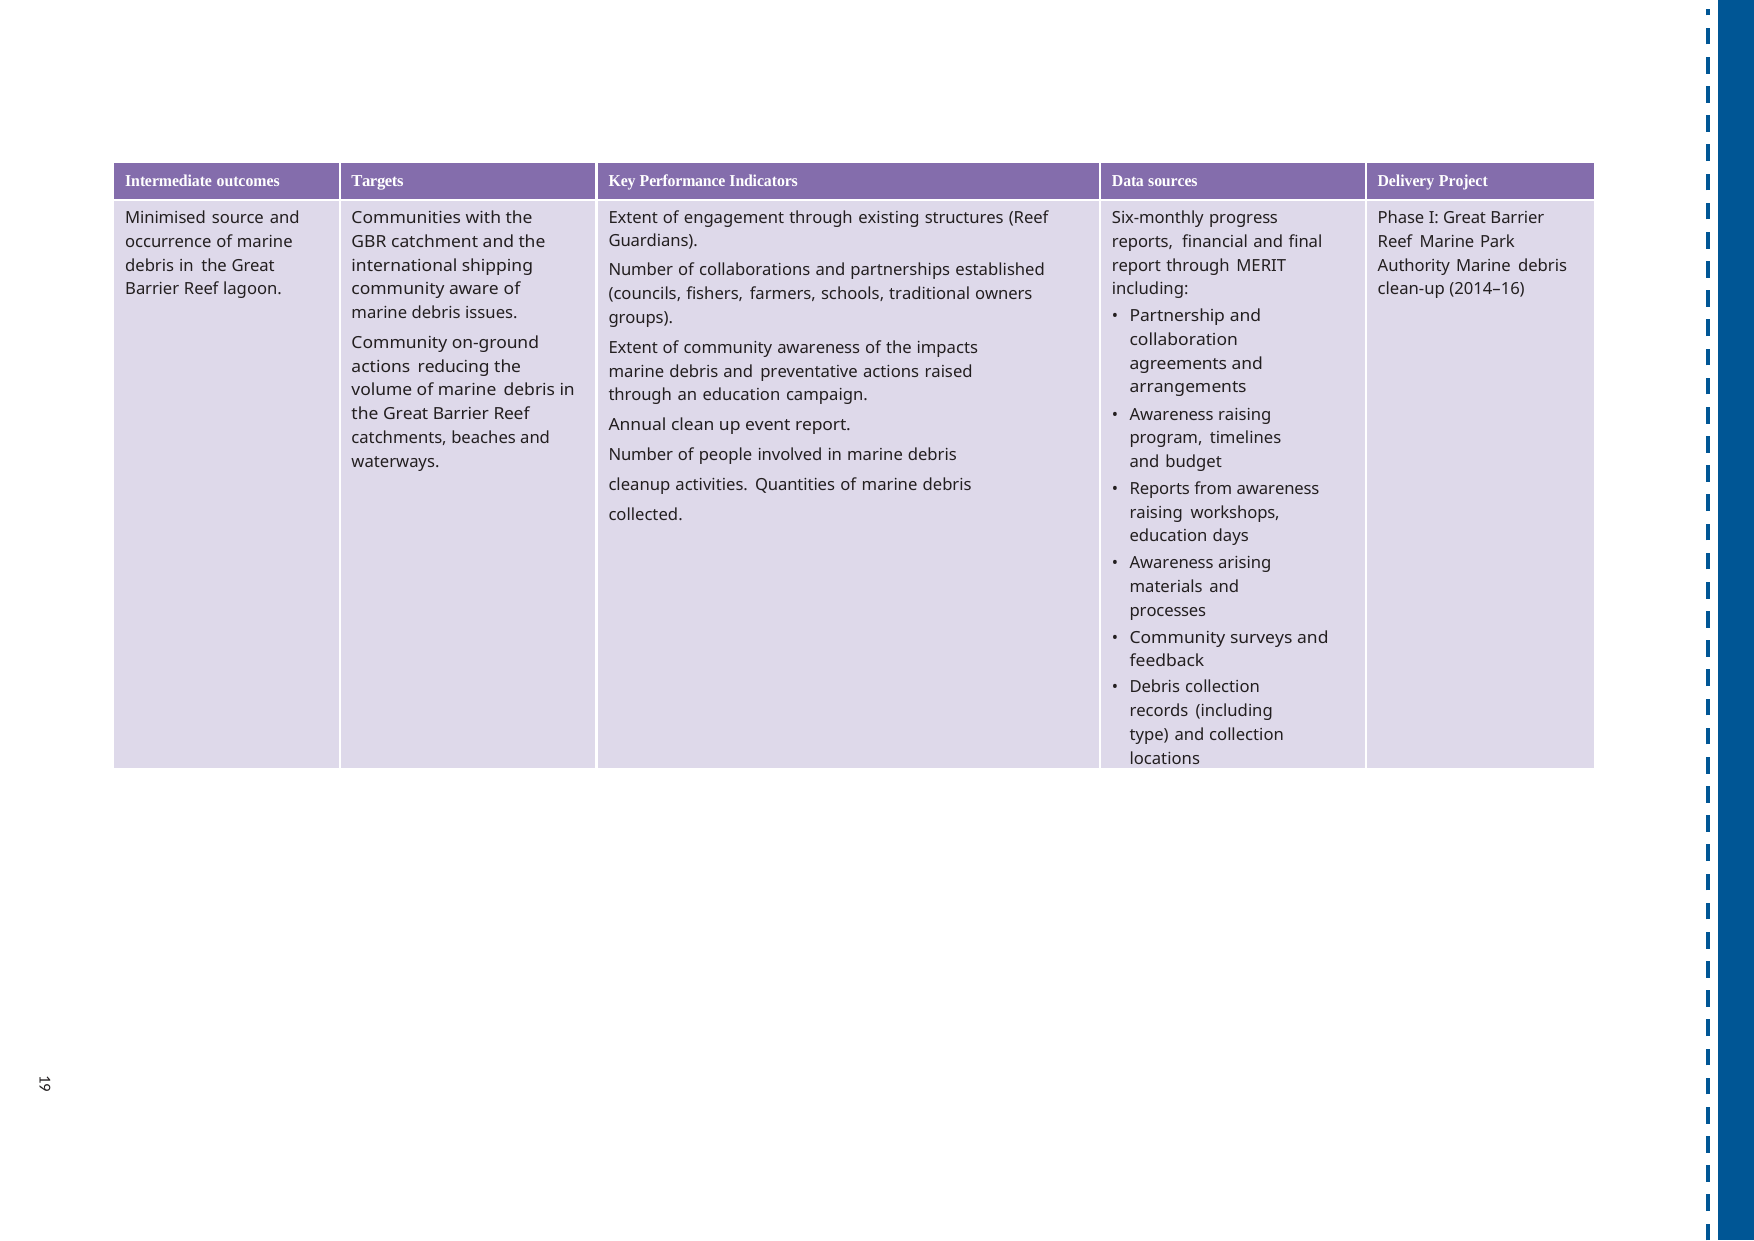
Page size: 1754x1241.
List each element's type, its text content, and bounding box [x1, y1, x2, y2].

table_cell Phase I: Great Barrier Reef Marine Park Authority Marine debris clean-up (2014–16) [1367, 201, 1594, 768]
table_header Data sources [1101, 163, 1365, 199]
table_header Key Performance Indicators [598, 163, 1099, 199]
table_header Targets [341, 163, 595, 199]
table_cell Minimised source and occurrence of marine debris in the Great Barrier Reef lagoon. [114, 201, 339, 768]
table_header Delivery Project [1367, 163, 1594, 199]
table_cell Communities with the GBR catchment and the international shipping community aware of marine debris issues. Community on-ground actions reducing the volume of marine debris in the Great Barrier Reef catchments, beaches and waterways. [341, 201, 595, 768]
table_cell Extent of engagement through existing structures (Reef Guardians). Number of collaborations and partnerships established (councils, fishers, farmers, schools, traditional owners groups). Extent of community awareness of the impacts marine debris and preventative actions raised through an education campaign. Annual clean up event report. Number of people involved in marine debris cleanup activities. Quantities of marine debris collected. [598, 201, 1099, 768]
table_header Intermediate outcomes [114, 163, 339, 199]
table_cell Six-monthly progress reports, financial and final report through MERIT including: Partnership and collaboration agreements and arrangements Awareness raising program, timelines and budget Reports from awareness raising workshops, education days Awareness arising materials and processes Community surveys and feedback Debris collection records (including type) and collection locations Baseline – GBRMPA surveillance reports and AIMS Long-term monitoring program results Eye on the Reef data Joint Field Management Program Tourism industry reports and monitoring of reef tourist feedback reports. [1101, 201, 1365, 768]
